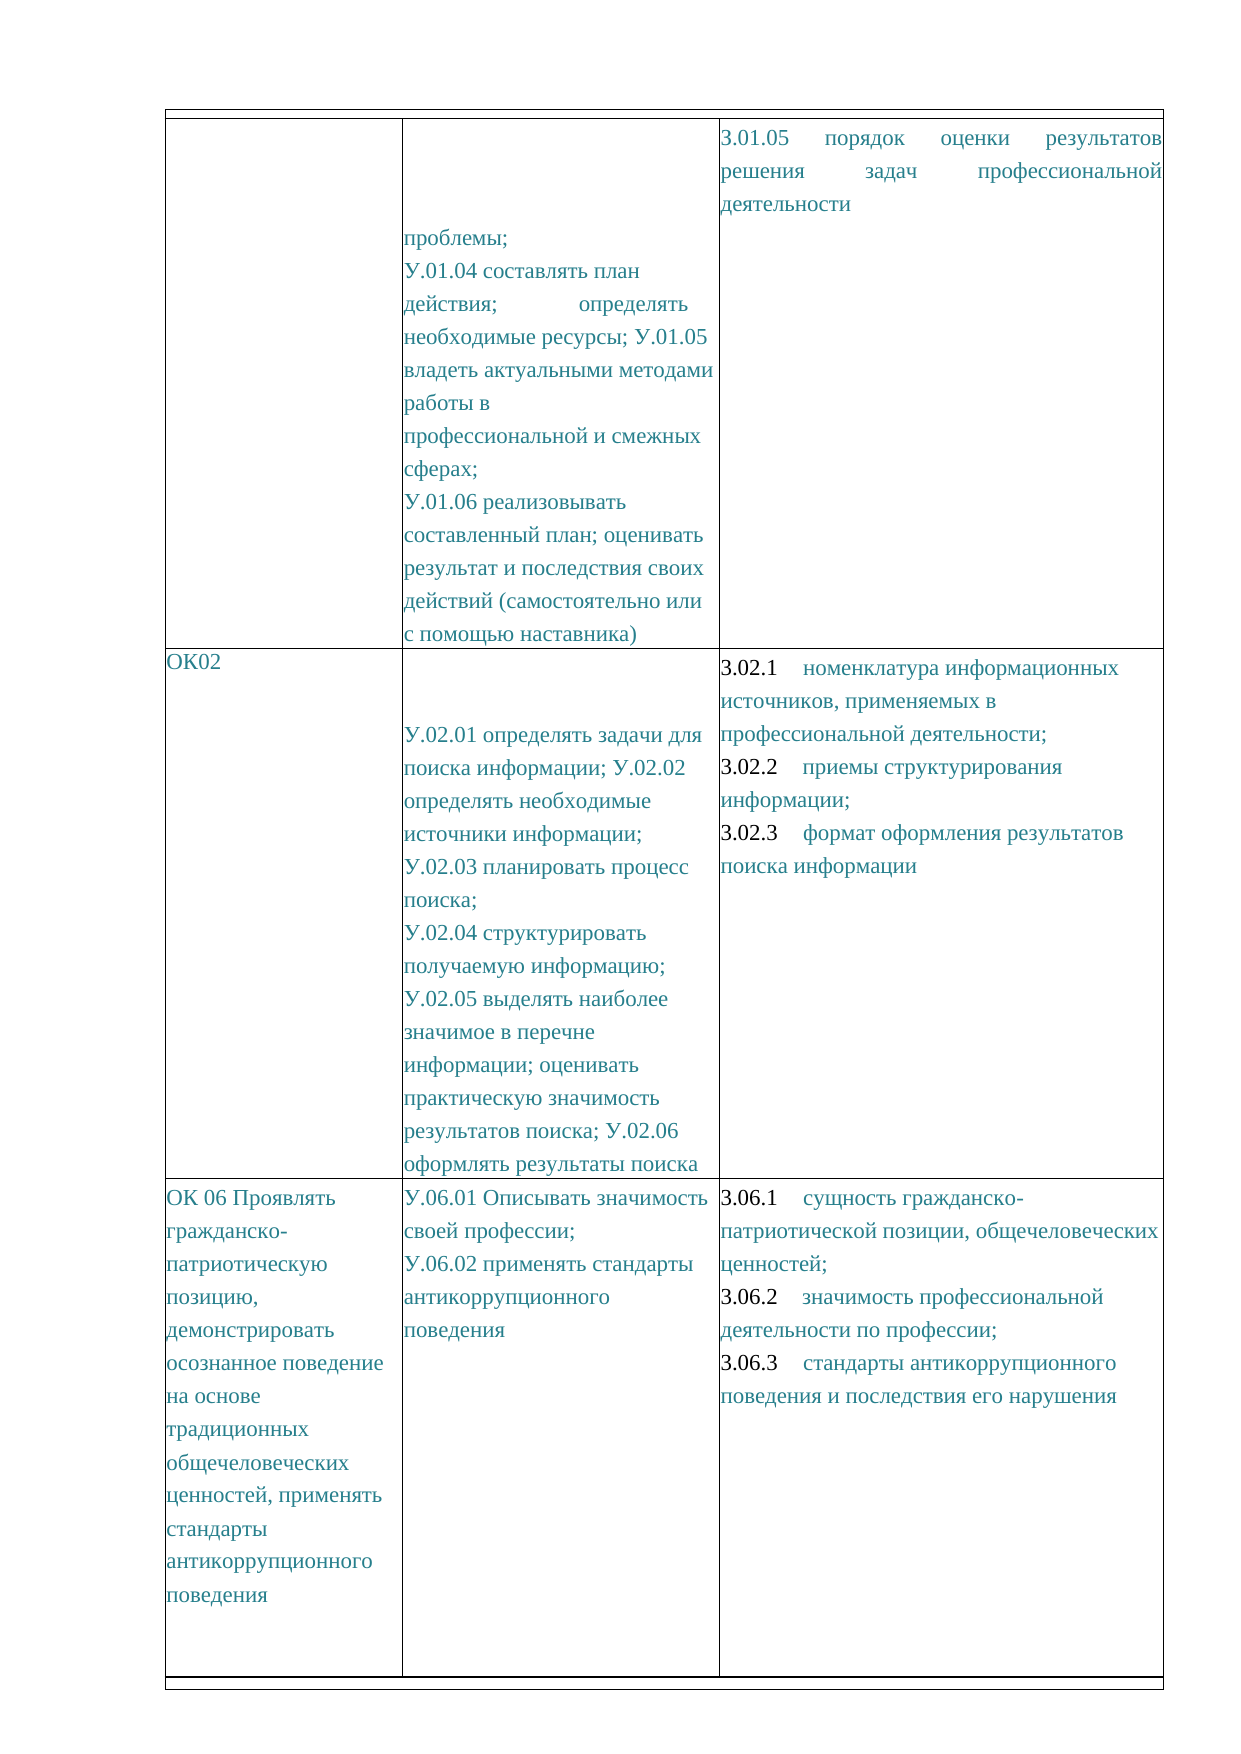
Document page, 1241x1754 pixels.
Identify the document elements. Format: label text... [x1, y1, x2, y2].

table_cell У.02.01 определять задачи для поиска информации; У.02.02 определять необходимые источники информации; У.02.03 планировать процесс поиска; У.02.04 структурировать получаемую информацию; У.02.05 выделять наиболее значимое в перечне информации; оценивать практическую значимость результатов поиска; У.02.06 оформлять результаты поиска [403, 649, 719, 1178]
table_header [166, 119, 402, 648]
table_header З.01.05 порядок оценки результатов решения задач профессиональной деятельности [720, 119, 1163, 648]
table_cell ОК02 [166, 649, 402, 1178]
table_cell сущность гражданскопатриотической позиции, общечеловеческих ценностей; значимость профессиональной деятельности по профессии; стандарты антикоррупционного поведения и последствия его нарушения [720, 1179, 1163, 1676]
table_cell номенклатура информационных источников, применяемых в профессиональной деятельности; приемы структурирования информации; формат оформления результатов поиска информации [720, 649, 1163, 1178]
table_header проблемы; У.01.04 составлять план действия; определять необходимые ресурсы; У.01.05 владеть актуальными методами работы в профессиональной и смежных сферах; У.01.06 реализовывать составленный план; оценивать результат и последствия своих действий (самостоятельно или с помощью наставника) [403, 119, 719, 648]
table_cell У.06.01 Описывать значимость своей профессии; У.06.02 применять стандарты антикоррупционного поведения [403, 1179, 719, 1676]
table_cell ОК 06 Проявлять гражданскопатриотическую позицию, демонстрировать осознанное поведение на основе традиционных общечеловеческих ценностей, применять стандарты антикоррупционного поведения [166, 1179, 402, 1676]
